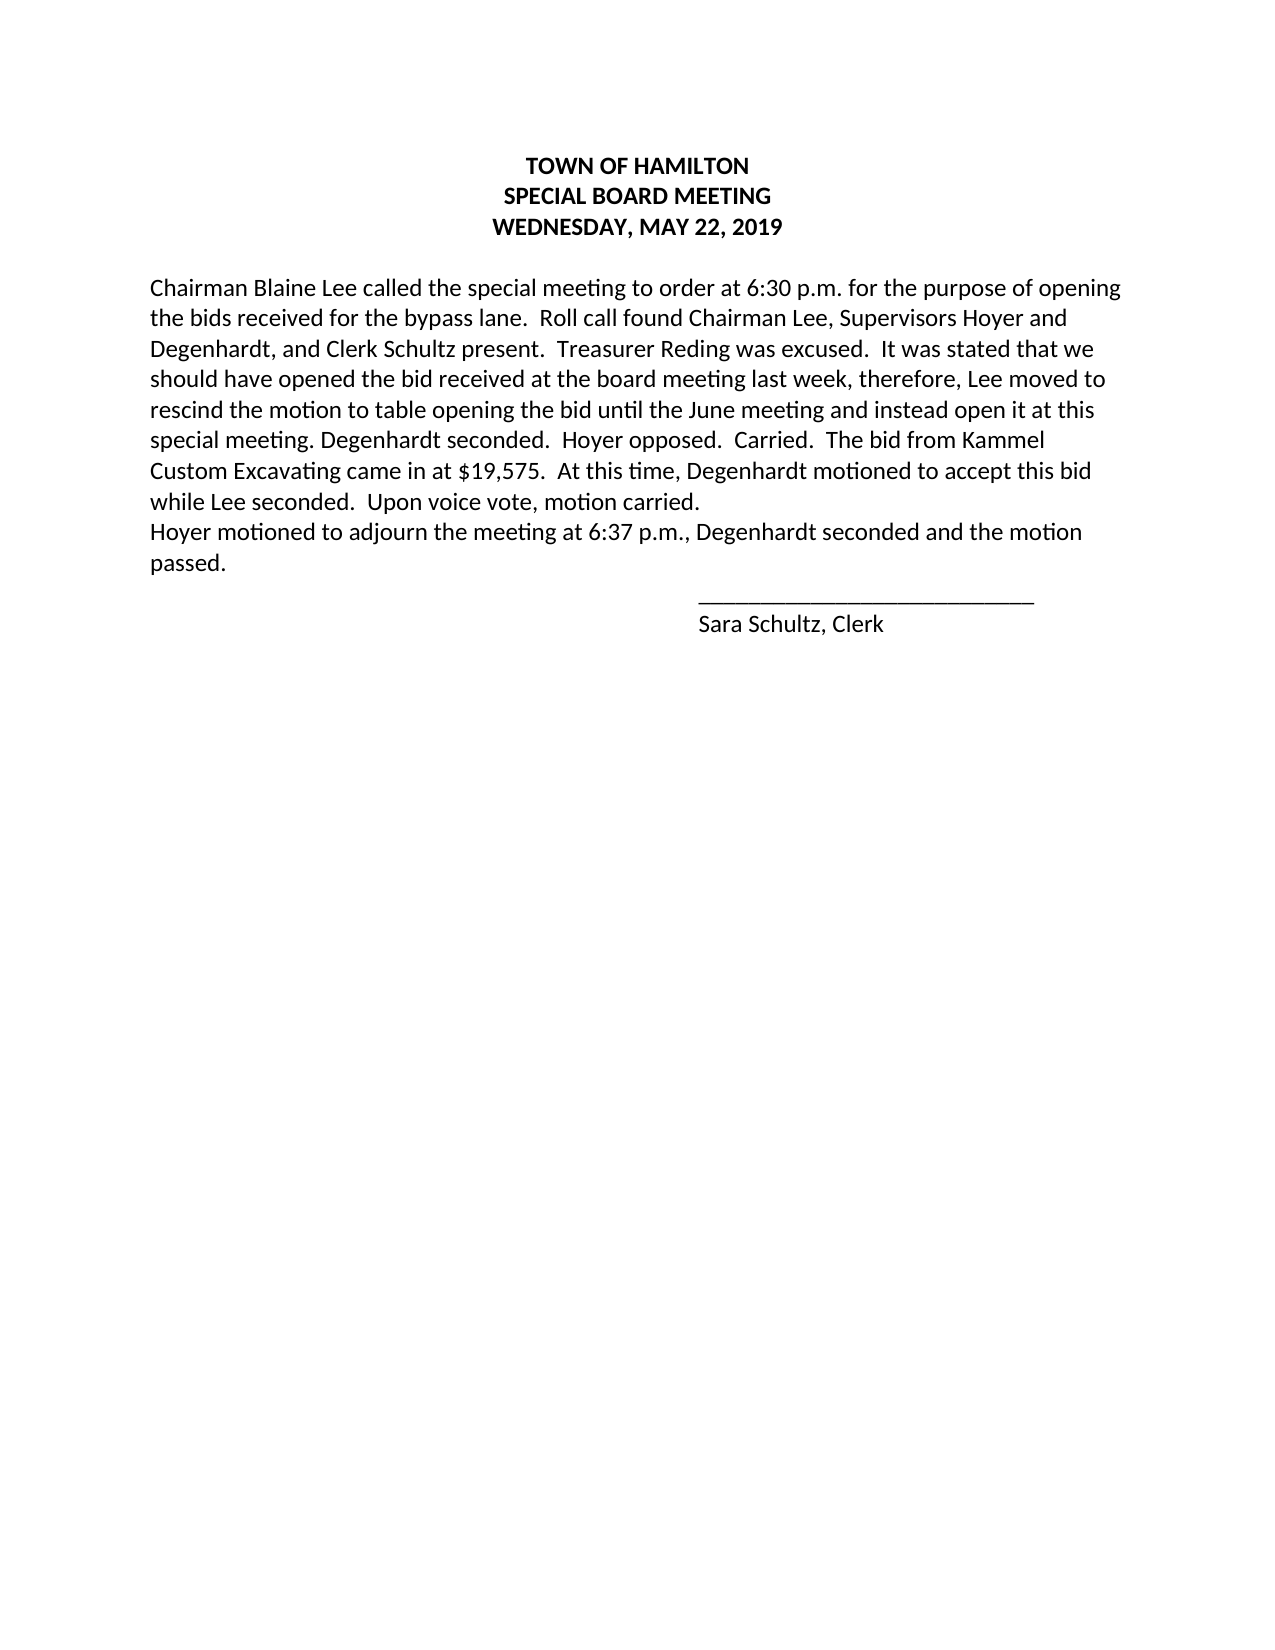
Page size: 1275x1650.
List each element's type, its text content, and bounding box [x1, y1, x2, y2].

text Chairman Blaine Lee called the special meeting to order at 6:30 p.m. for the purpose of opening the bids received for the bypass lane. Roll call found Chairman Lee, Supervisors Hoyer and Degenhardt, and Clerk Schultz present. Treasurer Reding was excused. It was stated that we should have opened the bid received at the board meeting last week, therefore, Lee moved to rescind the motion to table opening the bid until the June meeting and instead open it at this special meeting. Degenhardt seconded. Hoyer opposed. Carried. The bid from Kammel Custom Excavating came in at $19,575. At this time, Degenhardt motioned to accept this bid while Lee seconded. Upon voice vote, motion carried. [150, 272, 1125, 516]
text WEDNESDAY, MAY 22, 2019 [150, 211, 1125, 242]
text Hoyer motioned to adjourn the meeting at 6:37 p.m., Degenhardt seconded and the motion passed. [150, 516, 1125, 577]
text TOWN OF HAMILTON [150, 150, 1125, 181]
text SPECIAL BOARD MEETING [150, 181, 1125, 211]
text Sara Schultz, Clerk [150, 608, 1125, 638]
text ___________________________ [150, 577, 1125, 608]
